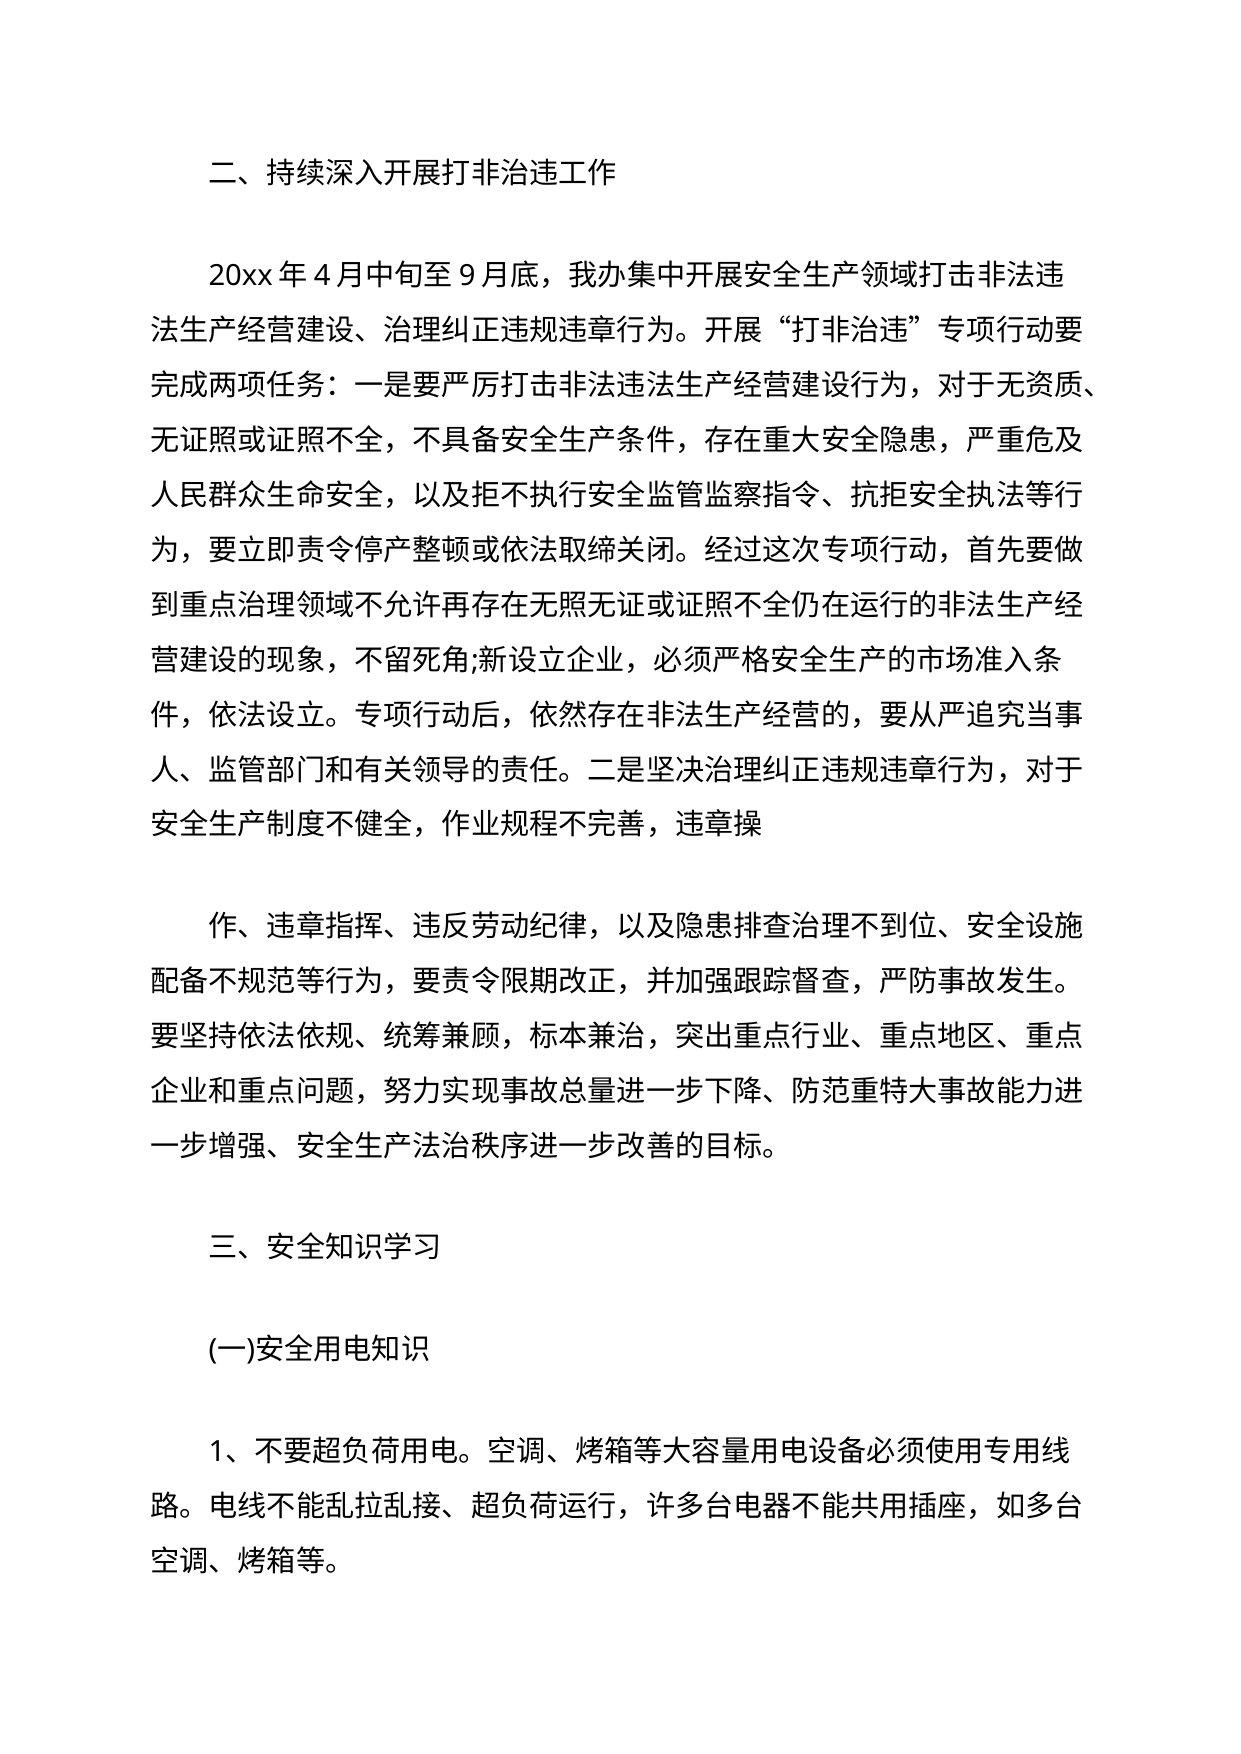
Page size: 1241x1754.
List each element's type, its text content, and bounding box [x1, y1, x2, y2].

text 1、不要超负荷用电。空调、烤箱等大容量用电设备必须使用专用线路。电线不能乱拉乱接、超负荷运行，许多台电器不能共用插座，如多台空调、烤箱等。 [150, 1428, 1090, 1580]
text 三、安全知识学习 [150, 1224, 1090, 1266]
text 作、违章指挥、违反劳动纪律，以及隐患排查治理不到位、安全设施配备不规范等行为，要责令限期改正，并加强跟踪督查，严防事故发生。要坚持依法依规、统筹兼顾，标本兼治，突出重点行业、重点地区、重点企业和重点问题，努力实现事故总量进一步下降、防范重特大事故能力进一步增强、安全生产法治秩序进一步改善的目标。 [150, 903, 1090, 1164]
text (一)安全用电知识 [150, 1326, 1090, 1368]
text 20xx年4月中旬至9月底，我办集中开展安全生产领域打击非法违法生产经营建设、治理纠正违规违章行为。开展“打非治违”专项行动要完成两项任务：一是要严厉打击非法违法生产经营建设行为，对于无资质、无证照或证照不全，不具备安全生产条件，存在重大安全隐患，严重危及人民群众生命安全，以及拒不执行安全监管监察指令、抗拒安全执法等行为，要立即责令停产整顿或依法取缔关闭。经过这次专项行动，首先要做到重点治理领域不允许再存在无照无证或证照不全仍在运行的非法生产经营建设的现象，不留死角;新设立企业，必须严格安全生产的市场准入条件，依法设立。专项行动后，依然存在非法生产经营的，要从严追究当事人、监管部门和有关领导的责任。二是坚决治理纠正违规违章行为，对于安全生产制度不健全，作业规程不完善，违章操 [150, 252, 1090, 843]
text 二、持续深入开展打非治违工作 [150, 150, 1090, 192]
